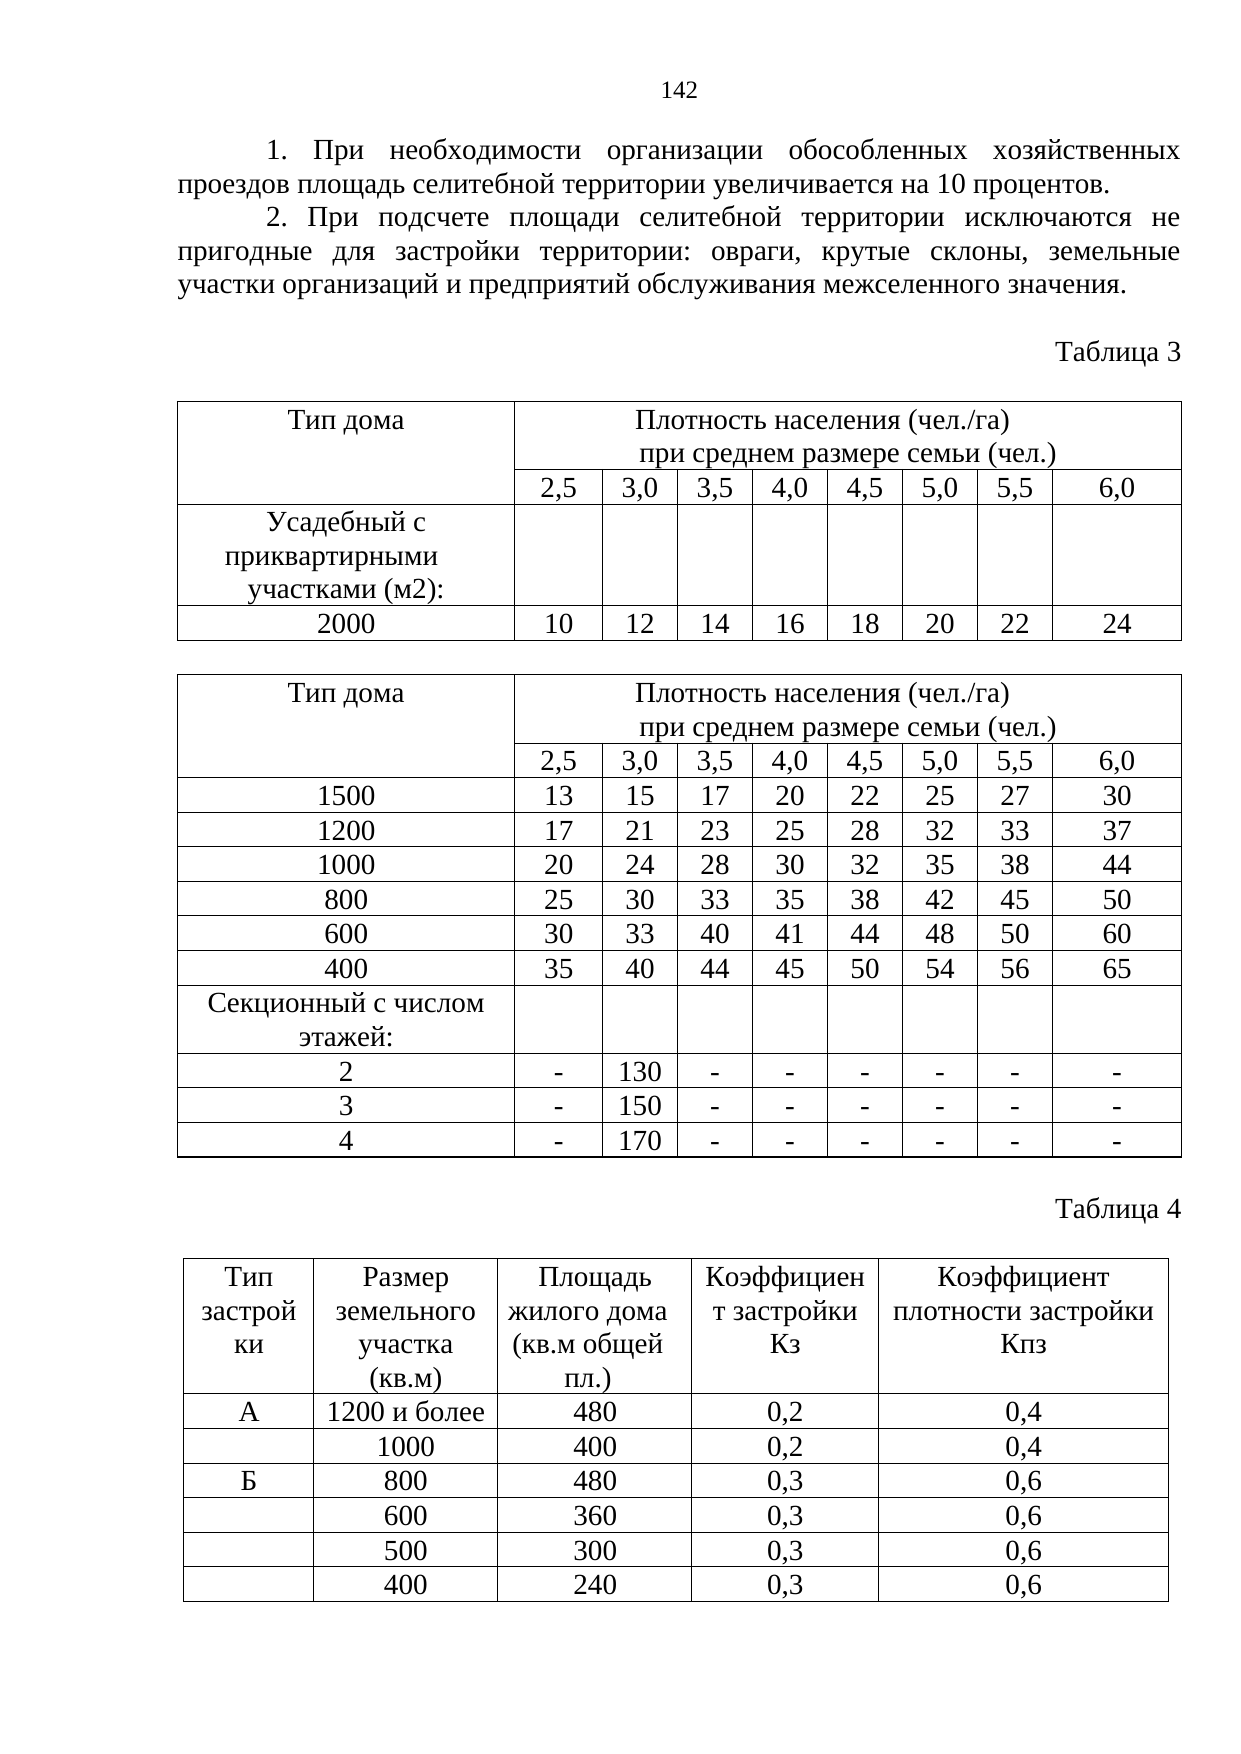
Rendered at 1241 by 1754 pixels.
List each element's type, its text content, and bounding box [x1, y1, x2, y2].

table_cell - [978, 1123, 1052, 1156]
table_cell - [515, 1088, 602, 1122]
table_cell 50 [828, 951, 902, 984]
table_cell 13 [515, 778, 602, 812]
table_cell 0,6 [879, 1567, 1168, 1601]
table_cell 0,4 [879, 1429, 1168, 1462]
table_cell - [903, 1123, 977, 1156]
table_header Размер земельного участка (кв.м) [314, 1259, 497, 1393]
table_cell 21 [603, 813, 677, 846]
table_cell 480 [498, 1394, 691, 1428]
table_cell [184, 1498, 313, 1532]
table_cell 1000 [178, 847, 514, 881]
table_cell 5,5 [978, 744, 1052, 777]
table_cell 0,3 [692, 1464, 878, 1497]
table_cell 50 [1053, 882, 1181, 915]
table_cell 17 [678, 778, 752, 812]
table_cell 10 [515, 606, 602, 640]
table_cell - [978, 1088, 1052, 1122]
table_cell 2 [178, 1054, 514, 1087]
table_cell - [753, 1054, 827, 1087]
table_cell 360 [498, 1498, 691, 1532]
table_cell 41 [753, 916, 827, 950]
table_cell 150 [603, 1088, 677, 1122]
table_cell 4,0 [753, 744, 827, 777]
table_cell 1200 и более [314, 1394, 497, 1428]
table_cell 35 [753, 882, 827, 915]
table_cell 6,0 [1053, 470, 1181, 503]
table_cell 25 [515, 882, 602, 915]
table_cell 33 [678, 882, 752, 915]
table_cell Секционный с числом этажей: [178, 986, 514, 1053]
table_cell - [753, 1123, 827, 1156]
table_cell 15 [603, 778, 677, 812]
table_cell 0,6 [879, 1464, 1168, 1497]
table_cell 22 [978, 606, 1052, 640]
table_cell 23 [678, 813, 752, 846]
table_cell 6,0 [1053, 744, 1181, 777]
table_cell 2,5 [515, 744, 602, 777]
table_cell [603, 505, 677, 605]
table_cell [903, 986, 977, 1053]
table_cell 0,3 [692, 1533, 878, 1566]
table_cell 48 [903, 916, 977, 950]
table_cell - [903, 1088, 977, 1122]
table_cell 44 [1053, 847, 1181, 881]
table_header Плотность населения (чел./га) при среднем размере семьи (чел.) [515, 402, 1181, 469]
table_cell 0,3 [692, 1498, 878, 1532]
table_cell [903, 505, 977, 605]
table_cell 32 [828, 847, 902, 881]
table_cell 20 [753, 778, 827, 812]
table_cell [515, 505, 602, 605]
table_cell - [515, 1123, 602, 1156]
table_cell 24 [1053, 606, 1181, 640]
table_cell [184, 1567, 313, 1601]
table_cell 17 [515, 813, 602, 846]
table_cell 30 [753, 847, 827, 881]
table_cell - [828, 1054, 902, 1087]
table_cell 3,0 [603, 470, 677, 503]
table_cell 33 [603, 916, 677, 950]
table_cell 24 [603, 847, 677, 881]
table_cell [753, 986, 827, 1053]
table_cell 35 [515, 951, 602, 984]
table_header Коэффициент застройки Кз [692, 1259, 878, 1393]
table_cell - [678, 1088, 752, 1122]
table_cell [1053, 505, 1181, 605]
table_cell [678, 505, 752, 605]
table_cell 1000 [314, 1429, 497, 1462]
table_cell 1500 [178, 778, 514, 812]
table_header Тип застройки [184, 1259, 313, 1393]
table_cell 25 [903, 778, 977, 812]
table_cell 35 [903, 847, 977, 881]
table_cell [603, 986, 677, 1053]
table_cell - [978, 1054, 1052, 1087]
table_cell 400 [314, 1567, 497, 1601]
table_cell 3,5 [678, 470, 752, 503]
table_cell 4,0 [753, 470, 827, 503]
table_cell 1200 [178, 813, 514, 846]
table_cell 38 [978, 847, 1052, 881]
table_cell 45 [978, 882, 1052, 915]
table_cell 0,2 [692, 1394, 878, 1428]
text Таблица 4 [177, 1191, 1181, 1224]
table_cell - [1053, 1123, 1181, 1156]
table_cell Усадебный с приквартирными участками (м2): [178, 505, 514, 605]
table_cell 600 [314, 1498, 497, 1532]
table_cell 400 [498, 1429, 691, 1462]
table_cell 44 [678, 951, 752, 984]
table_cell [184, 1429, 313, 1462]
table_cell 0,4 [879, 1394, 1168, 1428]
table_cell 16 [753, 606, 827, 640]
table_cell 0,2 [692, 1429, 878, 1462]
table_cell - [903, 1054, 977, 1087]
table_cell 56 [978, 951, 1052, 984]
table_cell 130 [603, 1054, 677, 1087]
table_cell 37 [1053, 813, 1181, 846]
table_cell 4 [178, 1123, 514, 1156]
table_cell 60 [1053, 916, 1181, 950]
table_cell 800 [314, 1464, 497, 1497]
table_cell - [515, 1054, 602, 1087]
table_cell 4,5 [828, 744, 902, 777]
table_header Площадь жилого дома (кв.м общей пл.) [498, 1259, 691, 1393]
table_cell 3 [178, 1088, 514, 1122]
table_cell 12 [603, 606, 677, 640]
table_cell 54 [903, 951, 977, 984]
table_cell 27 [978, 778, 1052, 812]
table_cell [184, 1533, 313, 1566]
text Таблица 3 [177, 334, 1181, 367]
table_cell [753, 505, 827, 605]
text 2. При подсчете площади селитебной территории исключаются не пригодные для застройки территории: овраги, крутые склоны, земельные участки организаций и предприятий обслуживания межселенного значения. [177, 199, 1181, 300]
table_cell 3,5 [678, 744, 752, 777]
table_cell 44 [828, 916, 902, 950]
table_cell 170 [603, 1123, 677, 1156]
table_cell - [828, 1088, 902, 1122]
table_cell 65 [1053, 951, 1181, 984]
table_cell 33 [978, 813, 1052, 846]
table_cell 800 [178, 882, 514, 915]
table_cell 5,5 [978, 470, 1052, 503]
table_cell 0,3 [692, 1567, 878, 1601]
table_cell [978, 986, 1052, 1053]
table_cell 30 [603, 882, 677, 915]
table_header Плотность населения (чел./га) при среднем размере семьи (чел.) [515, 675, 1181, 742]
table_cell - [1053, 1054, 1181, 1087]
table_cell 3,0 [603, 744, 677, 777]
table_header Тип дома [178, 402, 514, 503]
table_cell 2,5 [515, 470, 602, 503]
table_cell 20 [515, 847, 602, 881]
table_cell 30 [515, 916, 602, 950]
table_cell 5,0 [903, 470, 977, 503]
table_header Коэффициент плотности застройки Кпз [879, 1259, 1168, 1393]
table_cell [515, 986, 602, 1053]
table_cell 240 [498, 1567, 691, 1601]
table_cell 40 [603, 951, 677, 984]
table_cell А [184, 1394, 313, 1428]
table_cell Б [184, 1464, 313, 1497]
table_header Тип дома [178, 675, 514, 777]
table_cell 480 [498, 1464, 691, 1497]
table_cell 0,6 [879, 1533, 1168, 1566]
table_cell 32 [903, 813, 977, 846]
table_cell 22 [828, 778, 902, 812]
table_cell 28 [678, 847, 752, 881]
table_cell [828, 986, 902, 1053]
table_cell - [828, 1123, 902, 1156]
table_cell 42 [903, 882, 977, 915]
table_cell 20 [903, 606, 977, 640]
table_cell 28 [828, 813, 902, 846]
text 1. При необходимости организации обособленных хозяйственных проездов площадь селитебной территории увеличивается на 10 процентов. [177, 132, 1181, 199]
table_cell - [753, 1088, 827, 1122]
table_cell - [678, 1123, 752, 1156]
table_cell 25 [753, 813, 827, 846]
table_cell 40 [678, 916, 752, 950]
table_cell 14 [678, 606, 752, 640]
table_cell - [678, 1054, 752, 1087]
table_cell 400 [178, 951, 514, 984]
table_cell 5,0 [903, 744, 977, 777]
table_cell 50 [978, 916, 1052, 950]
table_cell 300 [498, 1533, 691, 1566]
table_cell [678, 986, 752, 1053]
table_cell - [1053, 1088, 1181, 1122]
table_cell 600 [178, 916, 514, 950]
table_cell [828, 505, 902, 605]
table_cell 500 [314, 1533, 497, 1566]
table_cell 45 [753, 951, 827, 984]
table_cell 18 [828, 606, 902, 640]
table_cell [978, 505, 1052, 605]
table_cell 0,6 [879, 1498, 1168, 1532]
table_cell 4,5 [828, 470, 902, 503]
table_cell 30 [1053, 778, 1181, 812]
table_cell 2000 [178, 606, 514, 640]
table_cell [1053, 986, 1181, 1053]
table_cell 38 [828, 882, 902, 915]
